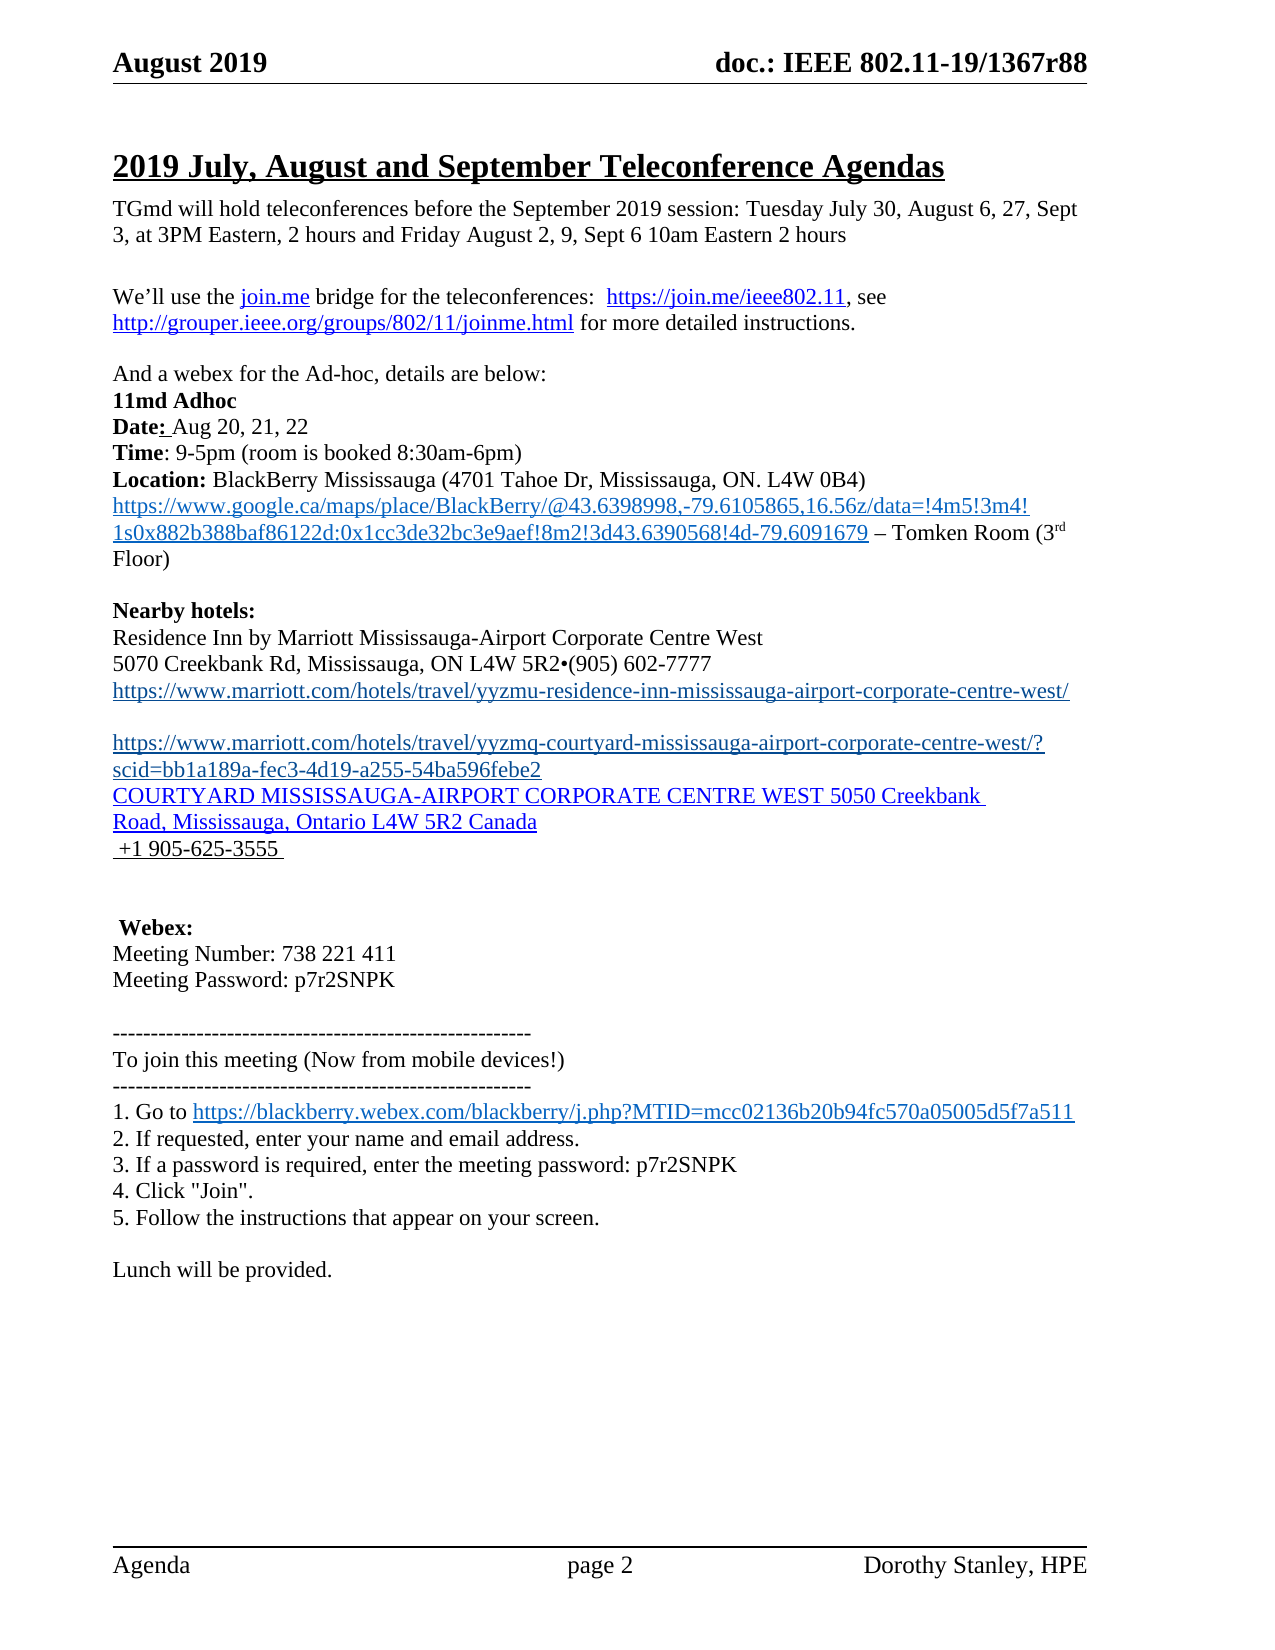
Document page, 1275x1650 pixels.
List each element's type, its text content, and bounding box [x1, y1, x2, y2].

text Meeting Number: 738 221 411 Meeting Password: p7r2SNPK ------------------------------------------------------- To join this meeting (Now from mobile devices!) ------------------------------------------------------- 1. Go to https://blackberry.webex.com/blackberry/j.php?MTID=mcc02136b20b94fc570a05005d5f7a511 2. If requested, enter your name and email address. 3. If a password is required, enter the meeting password: p7r2SNPK 4. Click "Join". 5. Follow the instructions that appear on your screen. [112, 940, 1087, 1230]
text Residence Inn by Marriott Mississauga-Airport Corporate Centre West [112, 624, 1087, 650]
text Lunch will be provided. [112, 1256, 1087, 1283]
text https://www.marriott.com/hotels/travel/yyzmu-residence-inn-mississauga-airport-corporate-centre-west/ [112, 677, 1087, 703]
text TGmd will hold teleconferences before the September 2019 session: Tuesday July 30, August 6, 27, Sept 3, at 3PM Eastern, 2 hours and Friday August 2, 9, Sept 6 10am Eastern 2 hours [112, 194, 1087, 247]
text 11md Adhoc Date: Aug 20, 21, 22 [112, 387, 1087, 439]
text We’ll use the join.me bridge for the teleconferences: https://join.me/ieee802.11, see http://grouper.ieee.org/groups/802/11/joinme.html for more detailed instructions. [112, 283, 1087, 335]
text Time: 9-5pm (room is booked 8:30am-6pm) [112, 439, 1087, 466]
text 5070 Creekbank Rd, Mississauga, ON L4W 5R2•(905) 602-7777 [112, 650, 1087, 677]
subtitle 2019 July, August and September Teleconference Agendas [112, 146, 1087, 184]
text Nearby hotels: [112, 598, 1087, 624]
text Location: BlackBerry Mississauga (4701 Tahoe Dr, Mississauga, ON. L4W 0B4) https://www.google.ca/maps/place/BlackBerry/@43.6398998,-79.6105865,16.56z/data=!4m5!3m4!1s0x882b388baf86122d:0x1cc3de32bc3e9aef!8m2!3d43.6390568!4d-79.6091679 – Tomken Room (3rd Floor) [112, 466, 1087, 571]
text And a webex for the Ad-hoc, details are below: [112, 360, 1087, 387]
text COURTYARD MISSISSAUGA-AIRPORT CORPORATE CENTRE WEST 5050 Creekbank Road, Mississauga, Ontario L4W 5R2 Canada [112, 782, 1087, 835]
text Webex: [112, 914, 1087, 940]
text https://www.marriott.com/hotels/travel/yyzmq-courtyard-mississauga-airport-corporate-centre-west/?scid=bb1a189a-fec3-4d19-a255-54ba596febe2 [112, 729, 1087, 782]
text +1 905-625-3555 [112, 835, 1087, 861]
